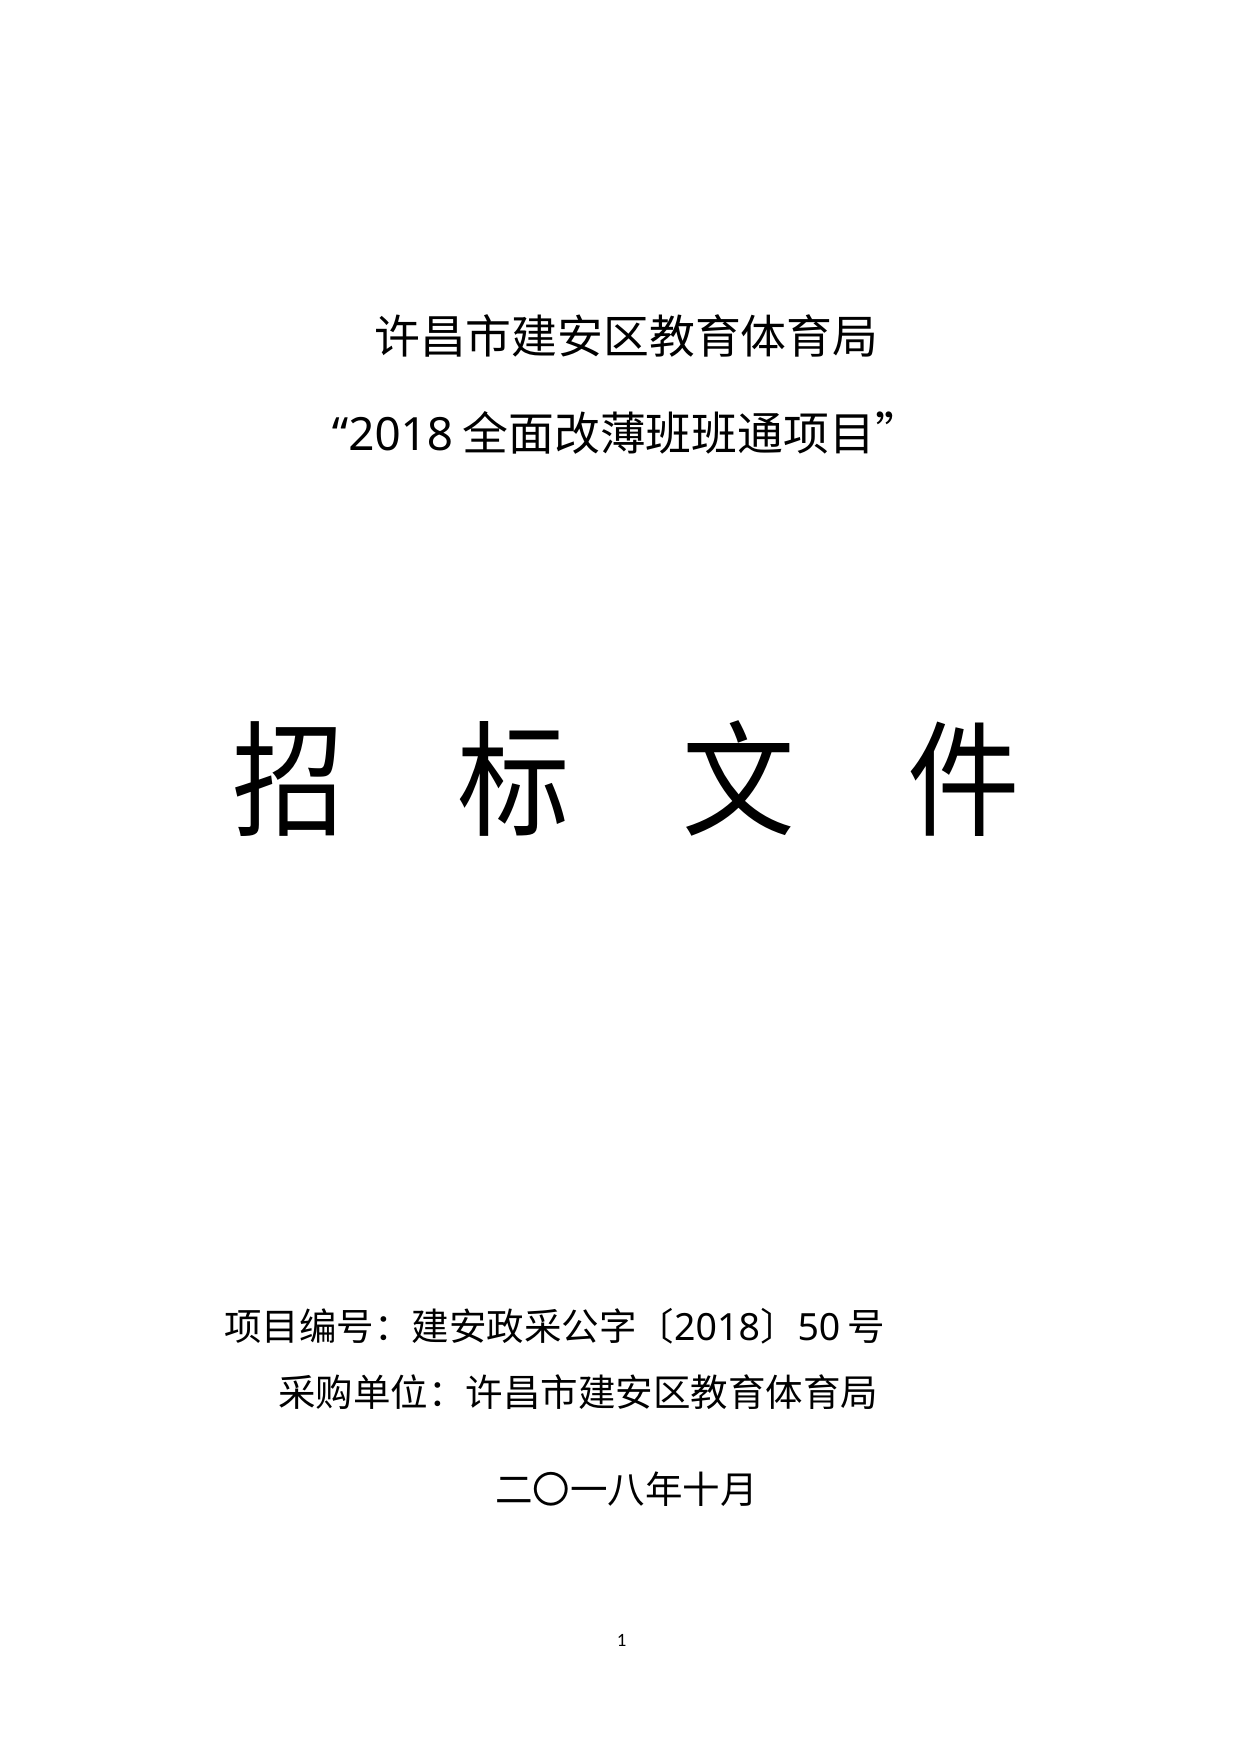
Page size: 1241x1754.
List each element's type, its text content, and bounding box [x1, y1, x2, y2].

text 招 标 文 件 [165, 674, 1087, 869]
text 项目编号：建安政采公字〔2018〕50号 [165, 1292, 1087, 1357]
text 采购单位：许昌市建安区教育体育局 [165, 1357, 1087, 1422]
text “2018全面改薄班班通项目” [165, 382, 1087, 479]
text 许昌市建安区教育体育局 [165, 284, 1087, 382]
text 二〇一八年十月 [165, 1454, 1087, 1519]
